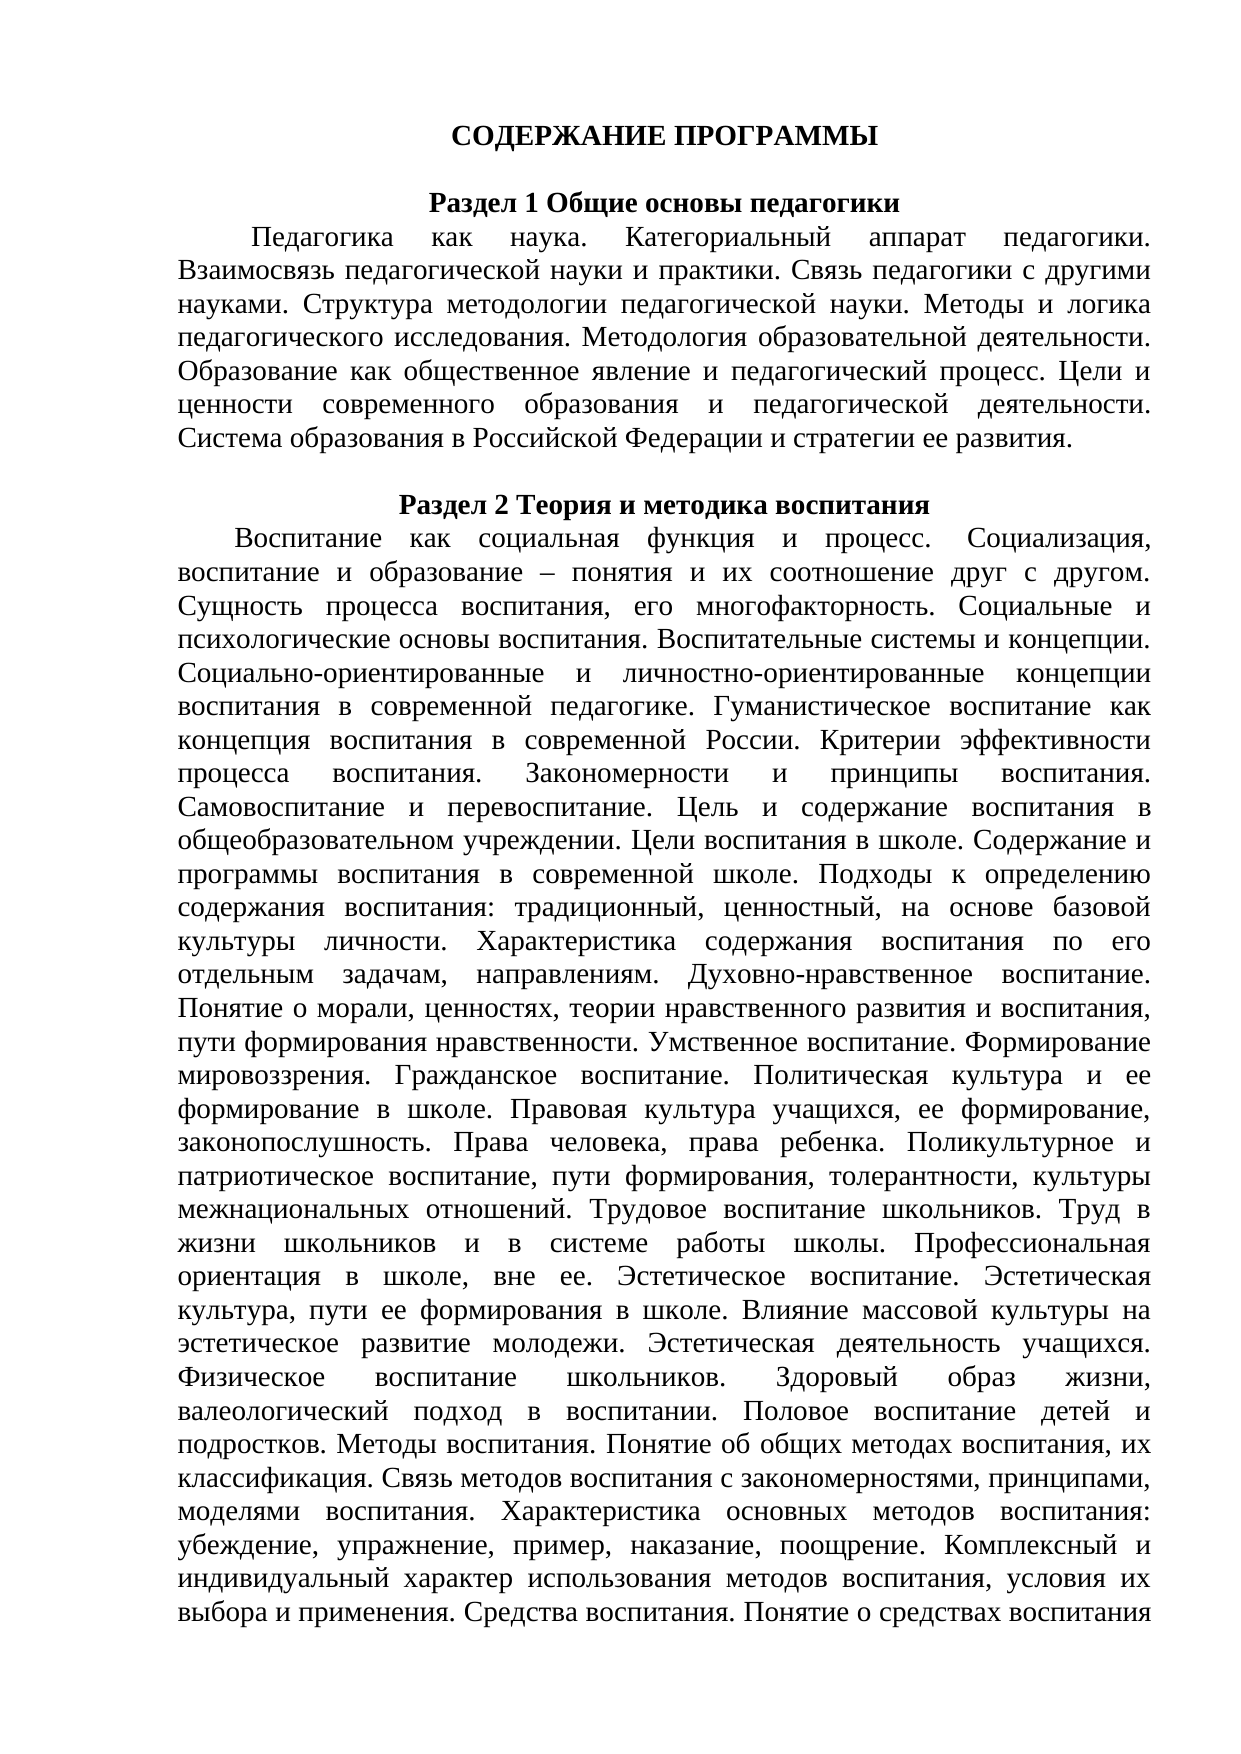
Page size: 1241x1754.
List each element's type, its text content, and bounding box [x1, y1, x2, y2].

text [177, 521, 1152, 1627]
text Раздел 1 Общие основы педагогики [177, 185, 1152, 219]
text СОДЕРЖАНИЕ ПРОГРАММЫ [177, 118, 1152, 152]
text Педагогика как наука. Категориальный аппарат педагогики. Взаимосвязь педагогической науки и практики. Связь педагогики с другими науками. Структура методологии педагогической науки. Методы и логика педагогического исследования. Методология образовательной деятельности. Образование как общественное явление и педагогический процесс. Цели и ценности современного образования и педагогической деятельности. Система образования в Российской Федерации и стратегии ее развития. [177, 219, 1152, 453]
text Раздел 2 Теория и методика воспитания [177, 487, 1152, 521]
